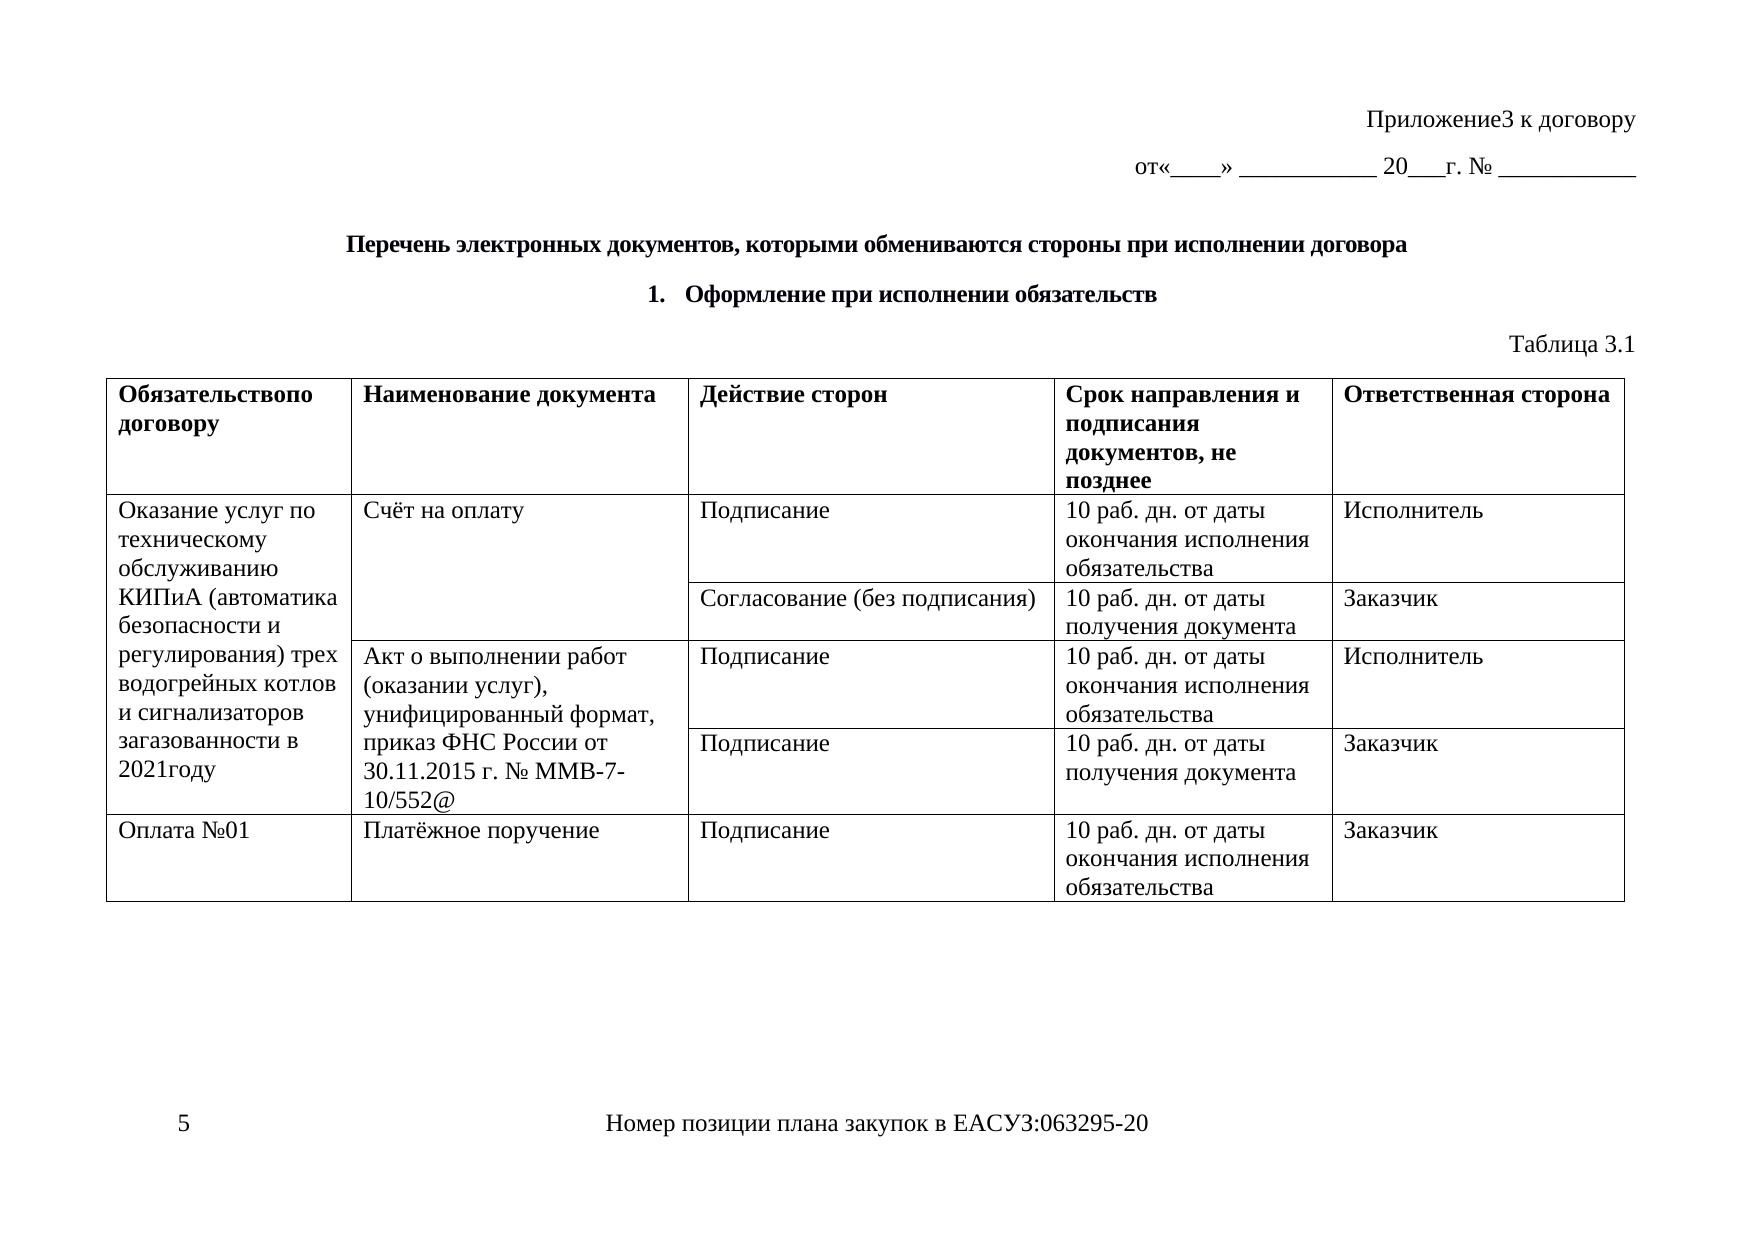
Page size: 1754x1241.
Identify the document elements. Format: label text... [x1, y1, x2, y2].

subtitle Оформление при исполнении обязательств [169, 279, 1636, 308]
subtitle Перечень электронных документов, которыми обмениваются стороны при исполнении [118, 229, 1636, 258]
text Приложение к [118, 104, 1636, 132]
text отг. № [118, 151, 1636, 180]
